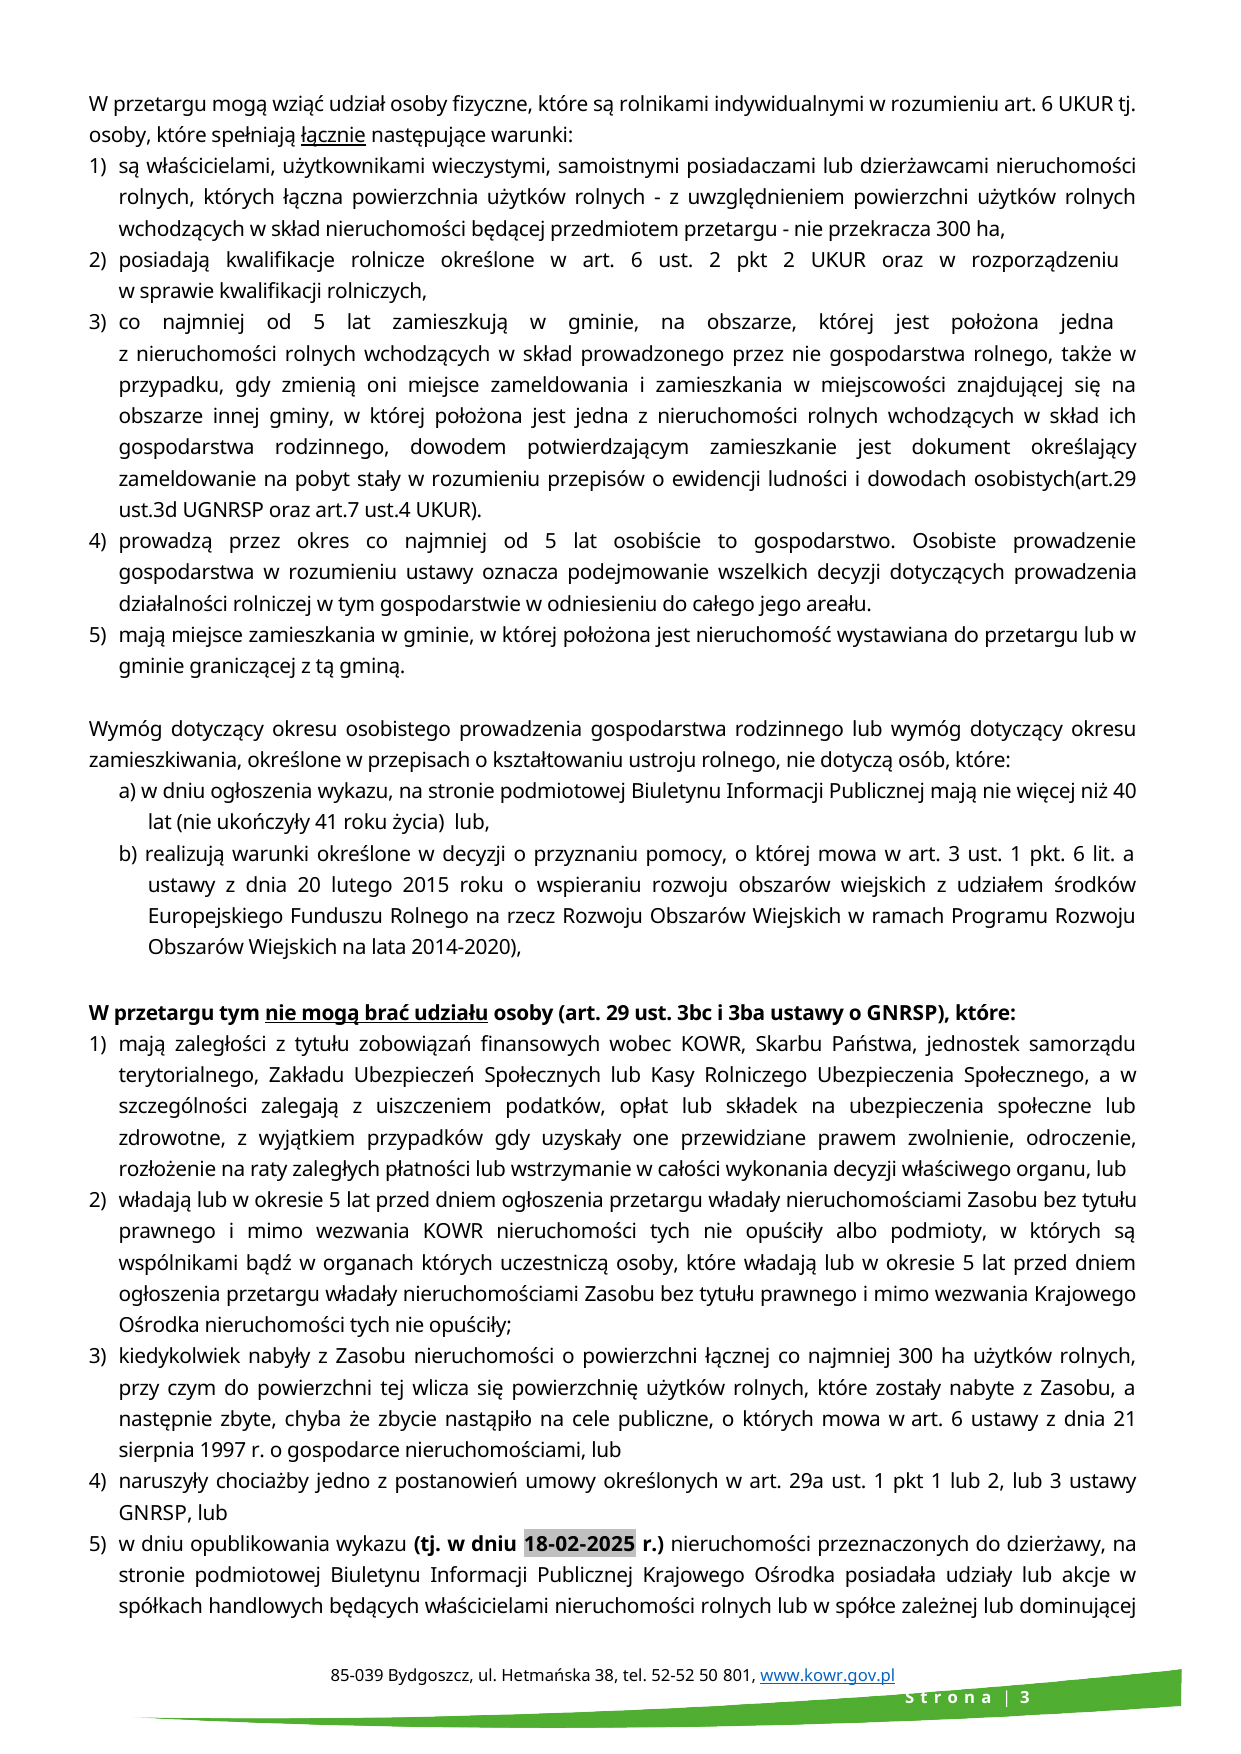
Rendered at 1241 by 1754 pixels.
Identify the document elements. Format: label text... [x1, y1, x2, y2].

text 3) kiedykolwiek nabyły z Zasobu nieruchomości o powierzchni łącznej co najmniej 300 ha użytków rolnych, przy czym do powierzchni tej wlicza się powierzchnię użytków rolnych, które zostały nabyte z Zasobu, a następnie zbyte, chyba że zbycie nastąpiło na cele publiczne, o których mowa w art. 6 ustawy z dnia 21 sierpnia 1997 r. o gospodarce nieruchomościami, lub [89, 1341, 1137, 1464]
text 4) naruszyły chociażby jedno z postanowień umowy określonych w art. 29a ust. 1 pkt 1 lub 2, lub 3 ustawy GNRSP, lub [89, 1466, 1137, 1526]
text b) realizują warunki określone w decyzji o przyznaniu pomocy, o której mowa w art. 3 ust. 1 pkt. 6 lit. a ustawy z dnia 20 lutego 2015 roku o wspieraniu rozwoju obszarów wiejskich z udziałem środków Europejskiego Funduszu Rolnego na rzecz Rozwoju Obszarów Wiejskich w ramach Programu Rozwoju Obszarów Wiejskich na lata 2014-2020), [118, 839, 1137, 961]
text a) w dniu ogłoszenia wykazu, na stronie podmiotowej Biuletynu Informacji Publicznej mają nie więcej niż 40 lat (nie ukończyły 41 roku życia) lub, [118, 776, 1137, 836]
text 2) władają lub w okresie 5 lat przed dniem ogłoszenia przetargu władały nieruchomościami Zasobu bez tytułu prawnego i mimo wezwania KOWR nieruchomości tych nie opuściły albo podmioty, w których są wspólnikami bądź w organach których uczestniczą osoby, które władają lub w okresie 5 lat przed dniem ogłoszenia przetargu władały nieruchomościami Zasobu bez tytułu prawnego i mimo wezwania Krajowego Ośrodka nieruchomości tych nie opuściły; [89, 1185, 1137, 1339]
text 1) mają zaległości z tytułu zobowiązań finansowych wobec KOWR, Skarbu Państwa, jednostek samorządu terytorialnego, Zakładu Ubezpieczeń Społecznych lub Kasy Rolniczego Ubezpieczenia Społecznego, a w szczególności zalegają z uiszczeniem podatków, opłat lub składek na ubezpieczenia społeczne lub zdrowotne, z wyjątkiem przypadków gdy uzyskały one przewidziane prawem zwolnienie, odroczenie, rozłożenie na raty zaległych płatności lub wstrzymanie w całości wykonania decyzji właściwego organu, lub [89, 1029, 1137, 1182]
list mają miejsce zamieszkania w gminie, w której położona jest nieruchomość wystawiana do przetargu lub w gminie graniczącej z tą gminą. [89, 620, 1137, 679]
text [89, 1529, 1137, 1620]
list prowadzą przez okres co najmniej od 5 lat osobiście to gospodarstwo. Osobiste prowadzenie gospodarstwa w rozumieniu ustawy oznacza podejmowanie wszelkich decyzji dotyczących prowadzenia działalności rolniczej w tym gospodarstwie w odniesieniu do całego jego areału. [89, 526, 1137, 617]
text Wymóg dotyczący okresu osobistego prowadzenia gospodarstwa rodzinnego lub wymóg dotyczący okresu zamieszkiwania, określone w przepisach o kształtowaniu ustroju rolnego, nie dotyczą osób, które: [89, 714, 1137, 773]
list posiadają kwalifikacje rolnicze określone w art. 6 ust. 2 pkt 2 UKUR oraz w rozporządzeniu w sprawie kwalifikacji rolniczych, [89, 245, 1137, 304]
list są właścicielami, użytkownikami wieczystymi, samoistnymi posiadaczami lub dzierżawcami nieruchomości rolnych, których łączna powierzchnia użytków rolnych - z uwzględnieniem powierzchni użytków rolnych wchodzących w skład nieruchomości będącej przedmiotem przetargu - nie przekracza 300 ha, [89, 151, 1137, 242]
text W przetargu tym nie mogą brać udziału osoby (art. 29 ust. 3bc i 3ba ustawy o GNRSP), które: [89, 998, 1137, 1026]
picture [132, 1669, 1182, 1728]
text W przetargu mogą wziąć udział osoby fizyczne, które są rolnikami indywidualnymi w rozumieniu art. 6 UKUR tj. osoby, które spełniają łącznie następujące warunki: [89, 89, 1137, 148]
list co najmniej od 5 lat zamieszkują w gminie, na obszarze, której jest położona jedna z nieruchomości rolnych wchodzących w skład prowadzonego przez nie gospodarstwa rolnego, także w przypadku, gdy zmienią oni miejsce zameldowania i zamieszkania w miejscowości znajdującej się na obszarze innej gminy, w której położona jest jedna z nieruchomości rolnych wchodzących w skład ich gospodarstwa rodzinnego, dowodem potwierdzającym zamieszkanie jest dokument określający zameldowanie na pobyt stały w rozumieniu przepisów o ewidencji ludności i dowodach osobistych(art.29 ust.3d UGNRSP oraz art.7 ust.4 UKUR). [89, 307, 1137, 523]
